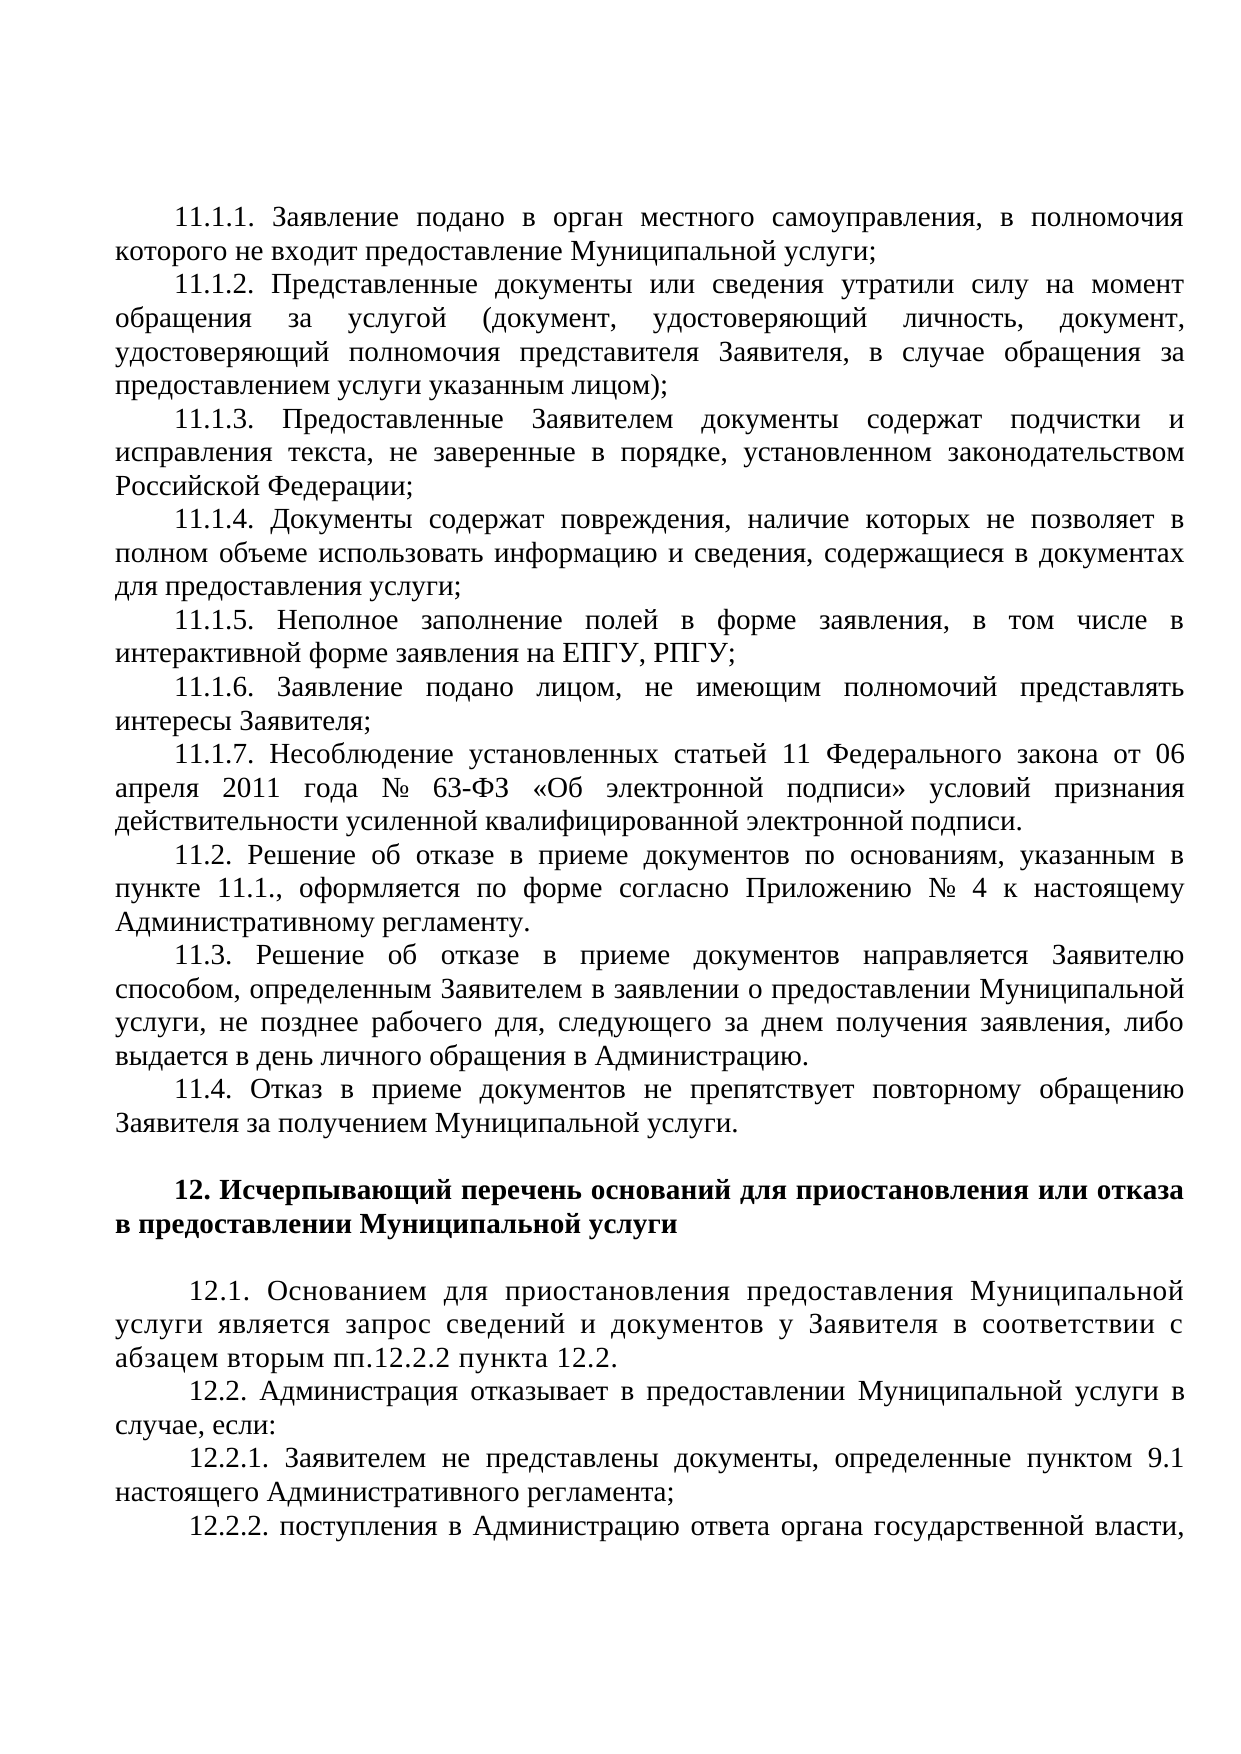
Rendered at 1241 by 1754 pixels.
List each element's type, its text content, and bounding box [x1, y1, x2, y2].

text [115, 1508, 1186, 1541]
text 11.1.4. Документы содержат повреждения, наличие которых не позволяет в полном объеме использовать информацию и сведения, содержащиеся в документах для предоставления услуги; [115, 501, 1186, 602]
text 11.1.3. Предоставленные Заявителем документы содержат подчистки и исправления текста, не заверенные в порядке, установленном законодательством Российской Федерации; [115, 401, 1186, 501]
text 12. Исчерпывающий перечень оснований для приостановления или отказа в предоставлении Муниципальной услуги [115, 1172, 1186, 1239]
text 12.2. Администрация отказывает в предоставлении Муниципальной услуги в случае, если: [115, 1373, 1186, 1441]
text 12.1. Основанием для приостановления предоставления Муниципальной услуги является запрос сведений и документов у Заявителя в соответствии с абзацем вторым пп.12.2.2 пункта 12.2. [115, 1273, 1186, 1373]
text 11.1.1. Заявление подано в орган местного самоуправления, в полномочия которого не входит предоставление Муниципальной услуги; [115, 199, 1186, 267]
text 11.1.6. Заявление подано лицом, не имеющим полномочий представлять интересы Заявителя; [115, 669, 1186, 736]
text 11.3. Решение об отказе в приеме документов направляется Заявителю способом, определенным Заявителем в заявлении о предоставлении Муниципальной услуги, не позднее рабочего для, следующего за днем получения заявления, либо выдается в день личного обращения в Администрацию. [115, 937, 1186, 1072]
text 11.1.7. Несоблюдение установленных статьей 11 Федерального закона от 06 апреля 2011 года № 63-ФЗ «Об электронной подписи» условий признания действительности усиленной квалифицированной электронной подписи. [115, 736, 1186, 837]
text 11.2. Решение об отказе в приеме документов по основаниям, указанным в пункте 11.1., оформляется по форме согласно Приложению № 4 к настоящему Административному регламенту. [115, 837, 1186, 937]
text 12.2.1. Заявителем не представлены документы, определенные пунктом 9.1 настоящего Административного регламента; [115, 1441, 1186, 1508]
text 11.1.5. Неполное заполнение полей в форме заявления, в том числе в интерактивной форме заявления на ЕПГУ, РПГУ; [115, 602, 1186, 669]
text 11.4. Отказ в приеме документов не препятствует повторному обращению Заявителя за получением Муниципальной услуги. [115, 1072, 1186, 1139]
text 11.1.2. Представленные документы или сведения утратили силу на момент обращения за услугой (документ, удостоверяющий личность, документ, удостоверяющий полномочия представителя Заявителя, в случае обращения за предоставлением услуги указанным лицом); [115, 267, 1186, 401]
